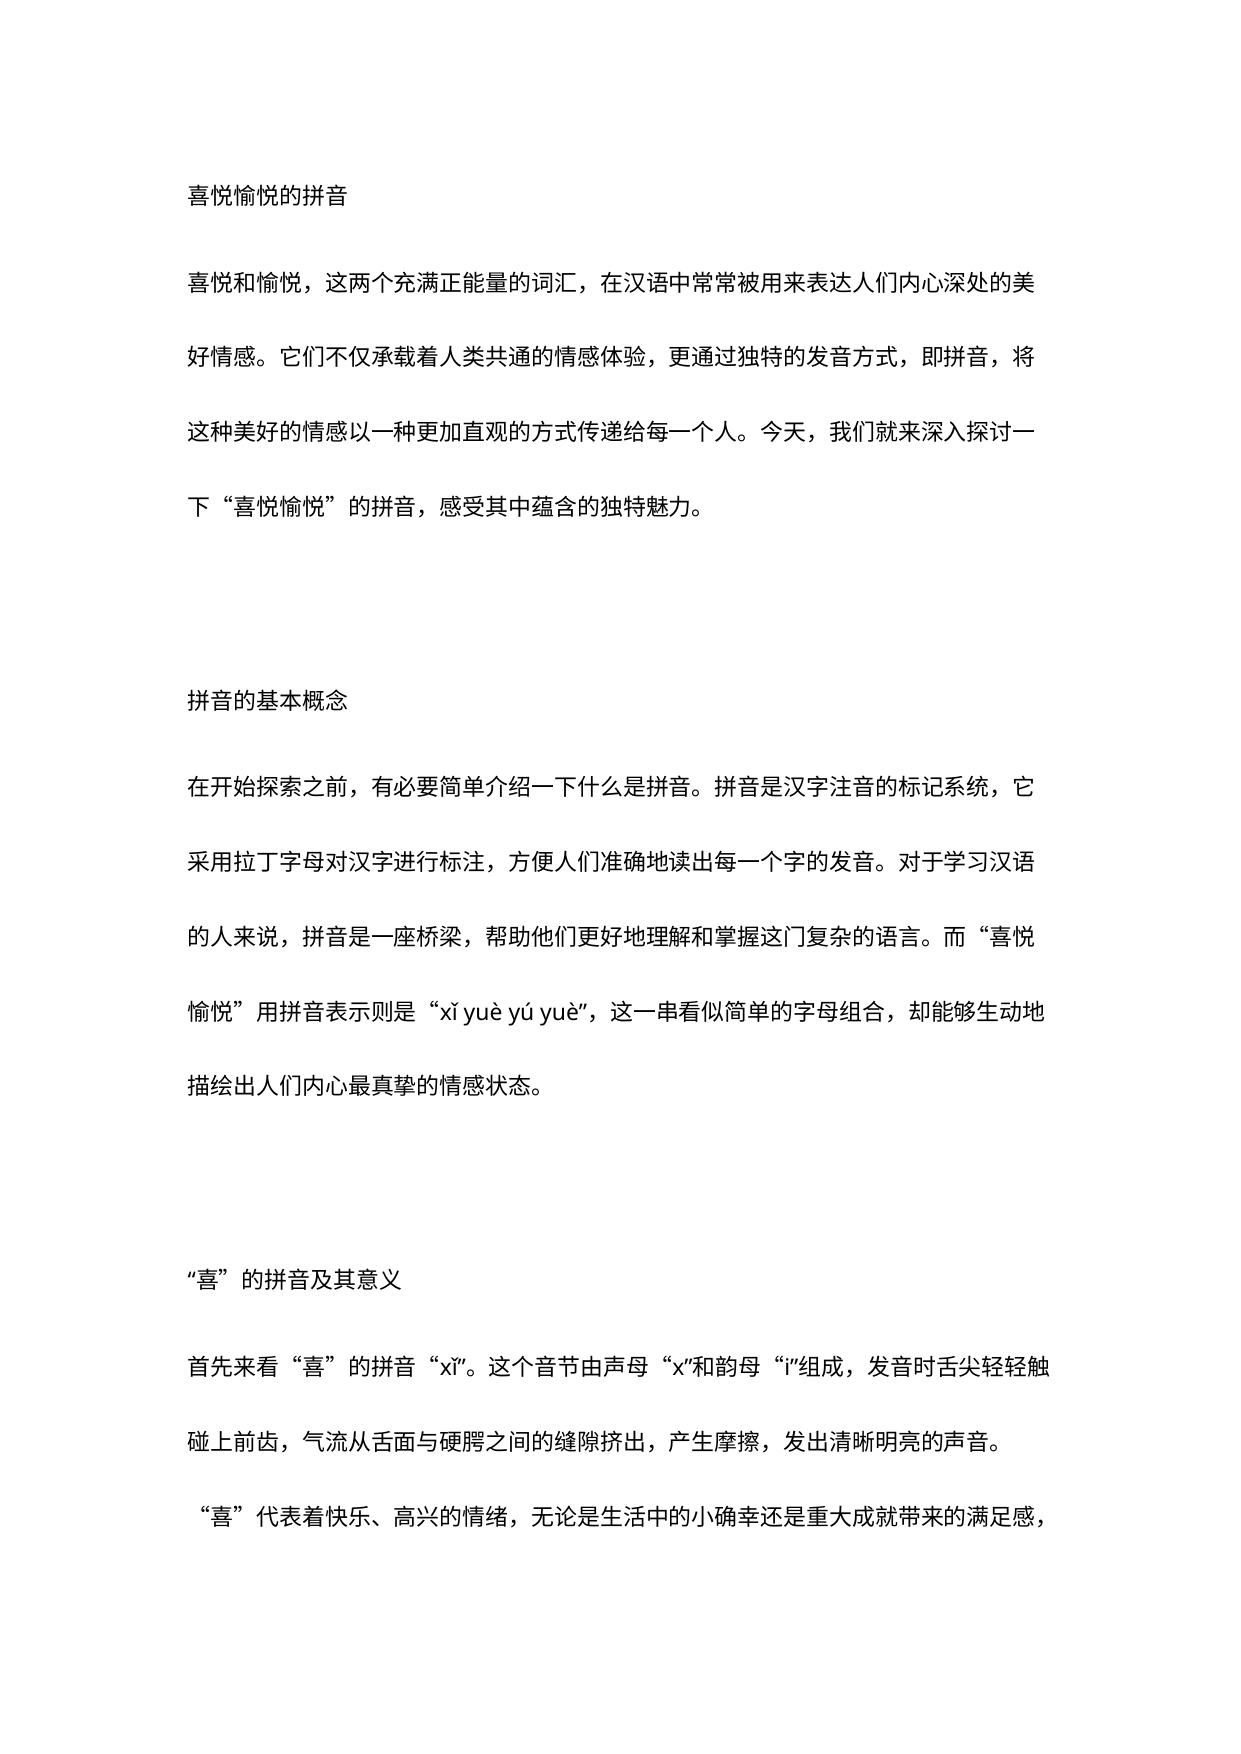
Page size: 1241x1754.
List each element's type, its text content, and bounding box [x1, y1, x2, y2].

text 拼音的基本概念 [187, 667, 1053, 732]
text “喜”的拼音及其意义 [187, 1246, 1053, 1311]
text 喜悦愉悦的拼音 [187, 162, 1053, 227]
text 喜悦和愉悦，这两个充满正能量的词汇，在汉语中常常被用来表达人们内心深处的美好情感。它们不仅承载着人类共通的情感体验，更通过独特的发音方式，即拼音，将这种美好的情感以一种更加直观的方式传递给每一个人。今天，我们就来深入探讨一下“喜悦愉悦”的拼音，感受其中蕴含的独特魅力。 [187, 248, 1053, 538]
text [187, 1333, 1053, 1547]
text 在开始探索之前，有必要简单介绍一下什么是拼音。拼音是汉字注音的标记系统，它采用拉丁字母对汉字进行标注，方便人们准确地读出每一个字的发音。对于学习汉语的人来说，拼音是一座桥梁，帮助他们更好地理解和掌握这门复杂的语言。而“喜悦愉悦”用拼音表示则是“xǐ yuè yú yuè”，这一串看似简单的字母组合，却能够生动地描绘出人们内心最真挚的情感状态。 [187, 753, 1053, 1117]
